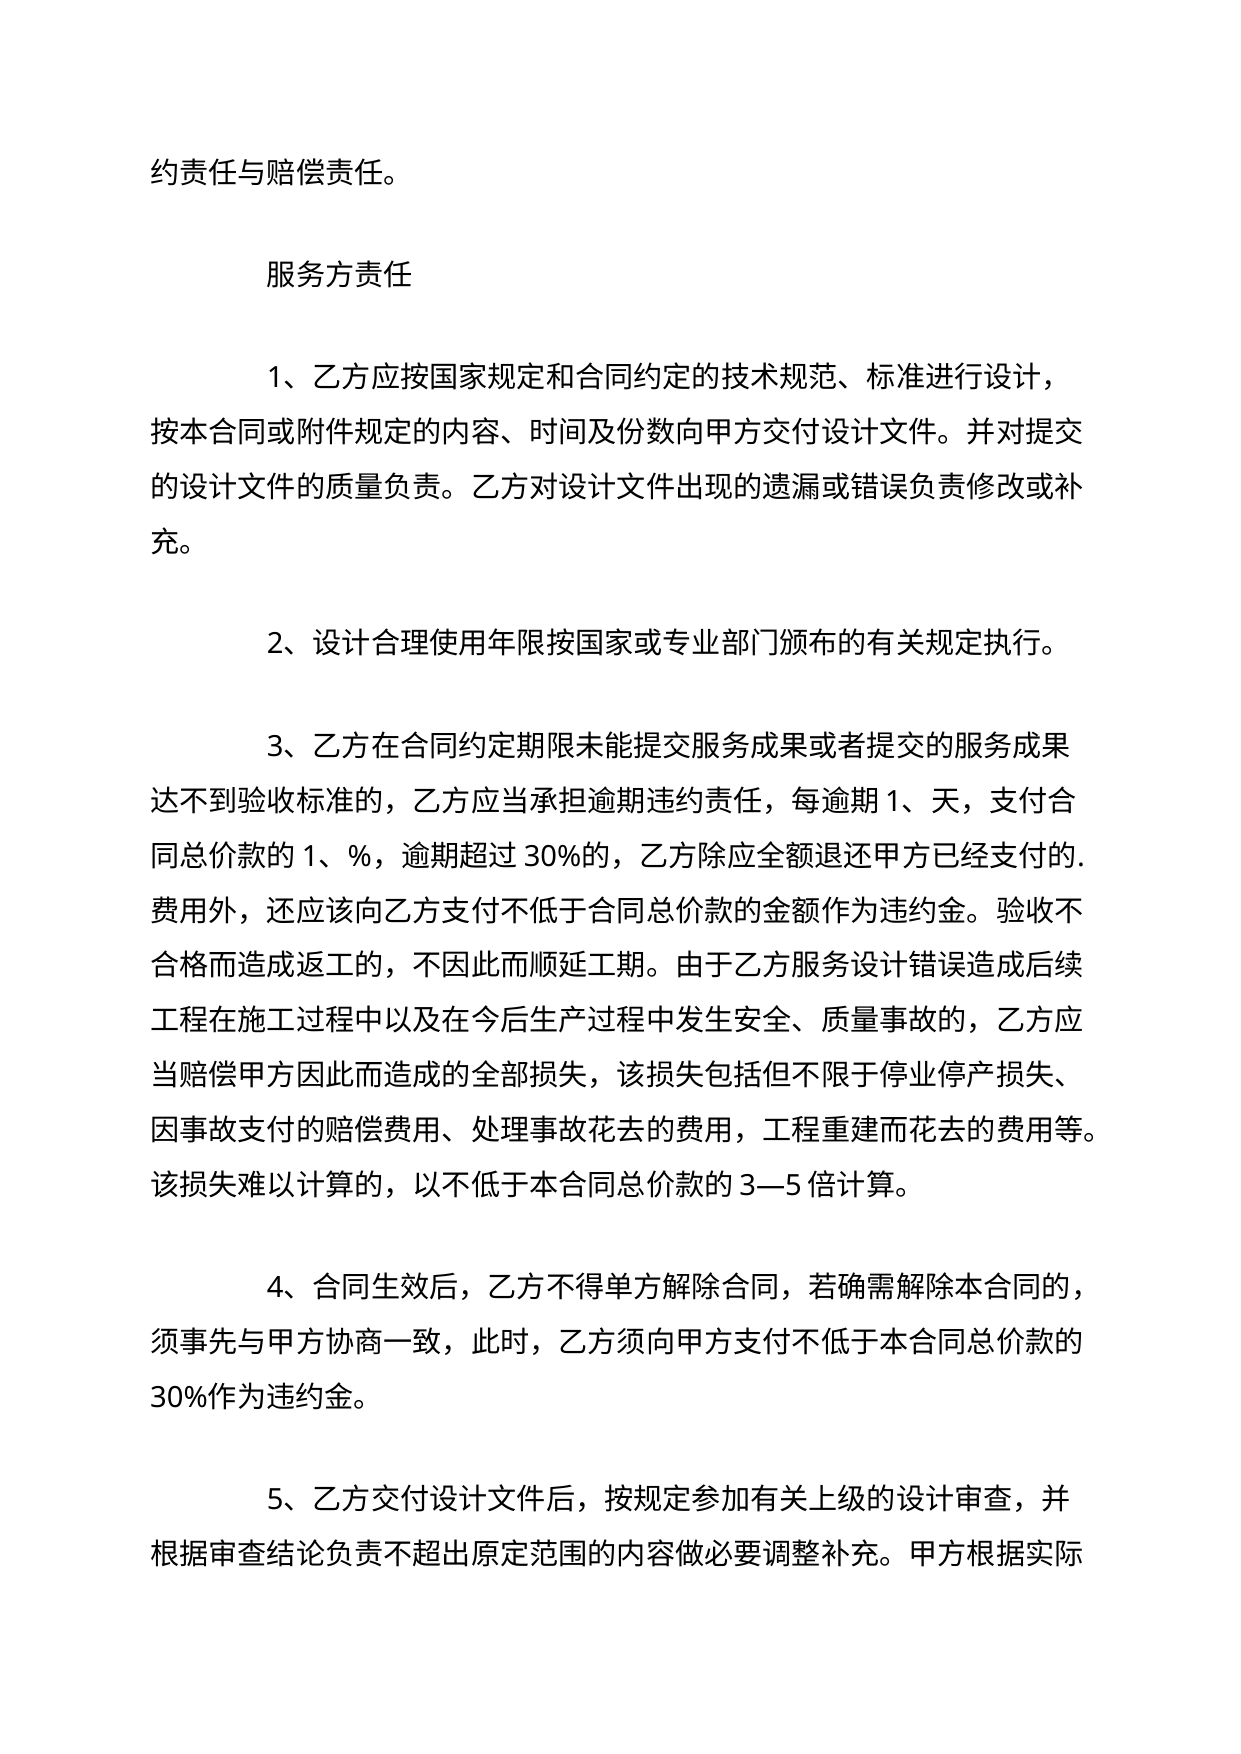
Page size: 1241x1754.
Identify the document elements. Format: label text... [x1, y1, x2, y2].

text 2、设计合理使用年限按国家或专业部门颁布的有关规定执行。 [150, 620, 1090, 662]
text 4、合同生效后，乙方不得单方解除合同，若确需解除本合同的，须事先与甲方协商一致，此时，乙方须向甲方支付不低于本合同总价款的30%作为违约金。 [150, 1263, 1090, 1416]
text 3、乙方在合同约定期限未能提交服务成果或者提交的服务成果达不到验收标准的，乙方应当承担逾期违约责任，每逾期1、天，支付合同总价款的1、%，逾期超过30%的，乙方除应全额退还甲方已经支付的.费用外，还应该向乙方支付不低于合同总价款的金额作为违约金。验收不合格而造成返工的，不因此而顺延工期。由于乙方服务设计错误造成后续工程在施工过程中以及在今后生产过程中发生安全、质量事故的，乙方应当赔偿甲方因此而造成的全部损失，该损失包括但不限于停业停产损失、因事故支付的赔偿费用、处理事故花去的费用，工程重建而花去的费用等。该损失难以计算的，以不低于本合同总价款的3—5倍计算。 [150, 722, 1090, 1204]
text 1、乙方应按国家规定和合同约定的技术规范、标准进行设计，按本合同或附件规定的内容、时间及份数向甲方交付设计文件。并对提交的设计文件的质量负责。乙方对设计文件出现的遗漏或错误负责修改或补充。 [150, 353, 1090, 561]
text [150, 150, 1090, 192]
text 服务方责任 [150, 252, 1090, 294]
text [150, 1475, 1090, 1573]
